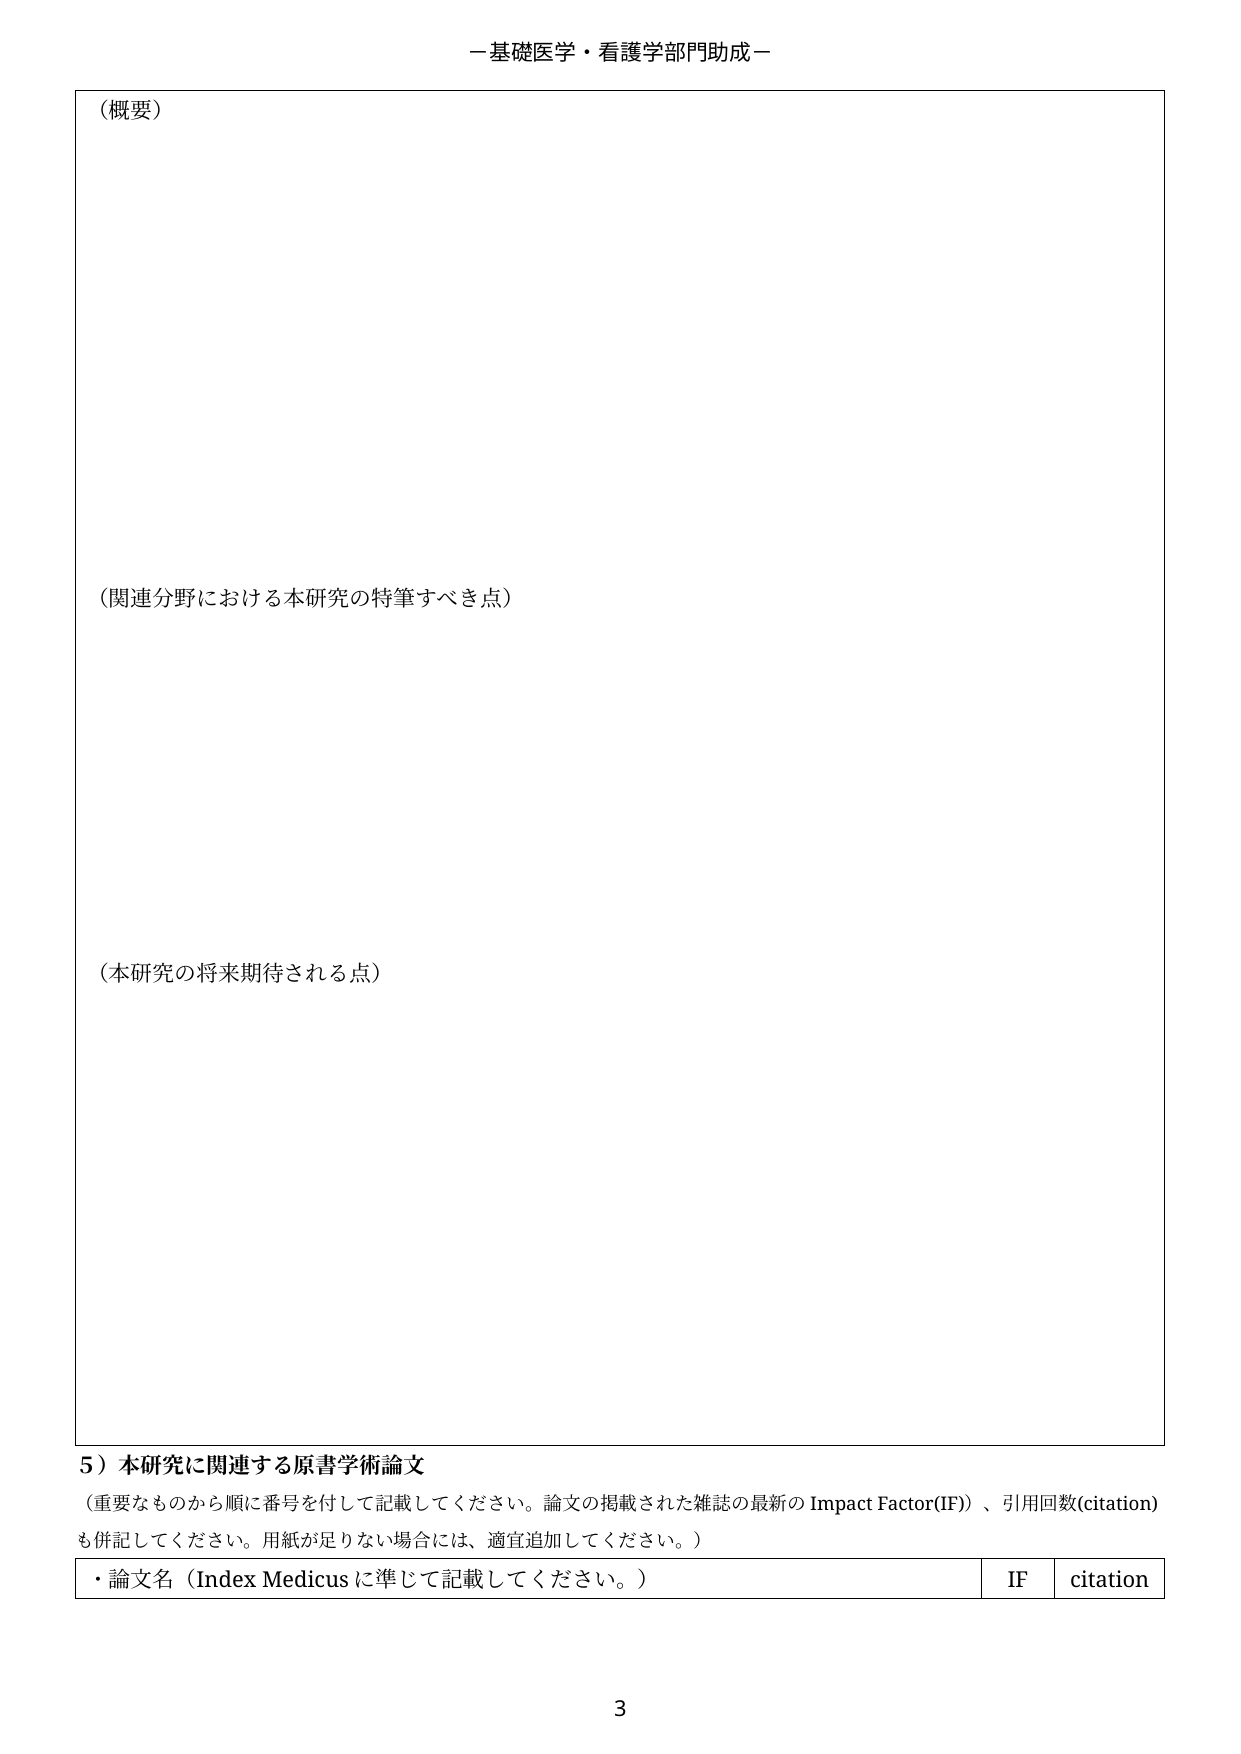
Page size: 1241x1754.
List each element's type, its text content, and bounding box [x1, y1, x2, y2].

table_header （概要） （関連分野における本研究の特筆すべき点） （本研究の将来期待される点） [76, 91, 1164, 1445]
table_header citation [1055, 1559, 1164, 1598]
table_header IF [982, 1559, 1054, 1598]
text （重要なものから順に番号を付して記載してください。論文の掲載された雑誌の最新のImpact Factor(IF)）、引用回数(citation)も併記してください。用紙が足りない場合には、適宜追加してください。） [75, 1483, 1165, 1558]
text ５）本研究に関連する原書学術論文 [75, 1446, 1165, 1483]
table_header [76, 1559, 981, 1598]
